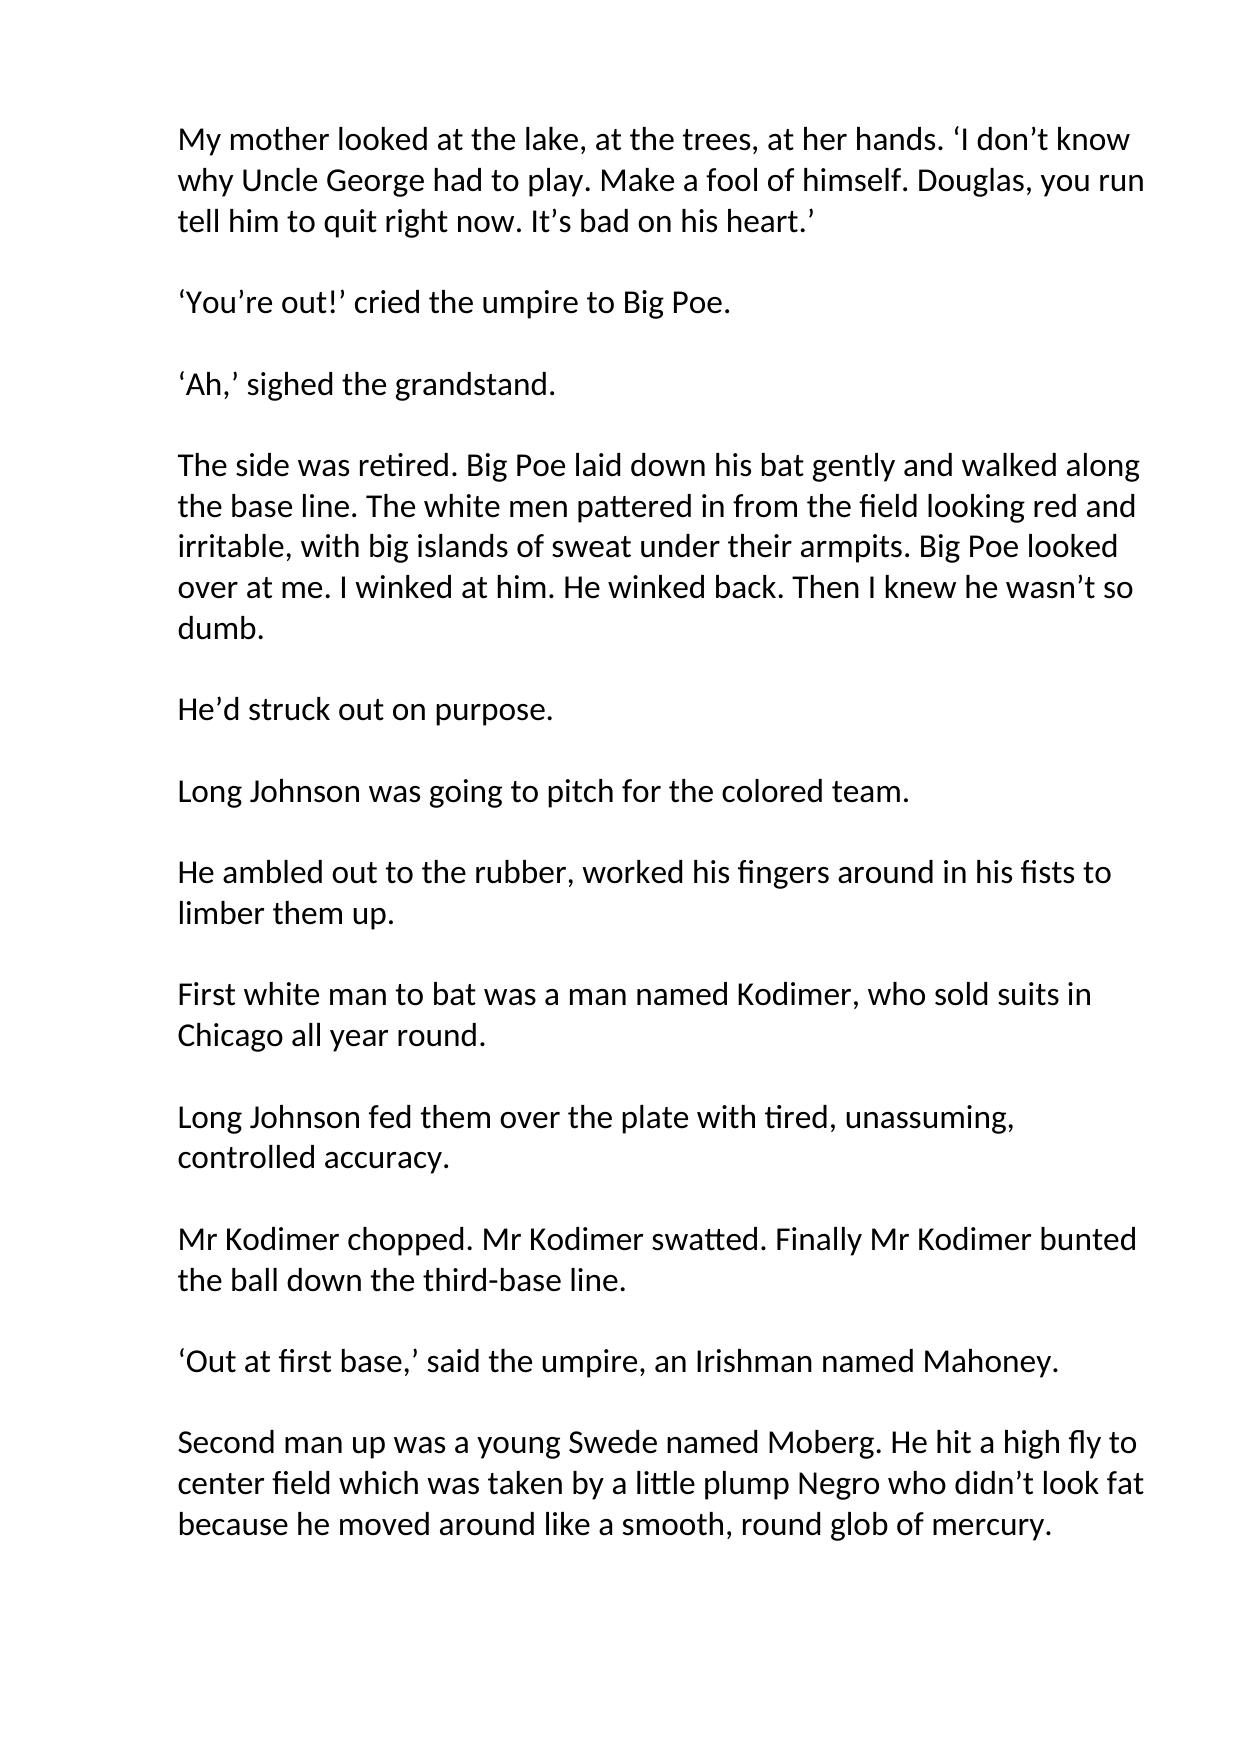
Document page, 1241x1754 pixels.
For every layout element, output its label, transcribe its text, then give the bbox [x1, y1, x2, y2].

text Second man up was a young Swede named Moberg. He hit a high fly to center field which was taken by a little plump Negro who didn’t look fat because he moved around like a smooth, round glob of mercury. [177, 1421, 1152, 1544]
text ‘You’re out!’ cried the umpire to Big Poe. [177, 281, 1152, 322]
text ‘Out at first base,’ said the umpire, an Irishman named Mahoney. [177, 1340, 1152, 1381]
text Long Johnson was going to pitch for the colored team. [177, 770, 1152, 811]
text Long Johnson fed them over the plate with tired, unassuming, controlled accuracy. [177, 1096, 1152, 1177]
text The side was retired. Big Poe laid down his bat gently and walked along the base line. The white men pattered in from the field looking red and irritable, with big islands of sweat under their armpits. Big Poe looked over at me. I winked at him. He winked back. Then I knew he wasn’t so dumb. [177, 444, 1152, 648]
text He’d struck out on purpose. [177, 688, 1152, 729]
text First white man to bat was a man named Kodimer, who sold suits in Chicago all year round. [177, 973, 1152, 1055]
text ‘Ah,’ sighed the grandstand. [177, 362, 1152, 403]
text My mother looked at the lake, at the trees, at her hands. ‘I don’t know why Uncle George had to play. Make a fool of himself. Douglas, you run tell him to quit right now. It’s bad on his heart.’ [177, 118, 1152, 240]
text He ambled out to the rubber, worked his fingers around in his fists to limber them up. [177, 851, 1152, 933]
text Mr Kodimer chopped. Mr Kodimer swatted. Finally Mr Kodimer bunted the ball down the third-base line. [177, 1218, 1152, 1299]
